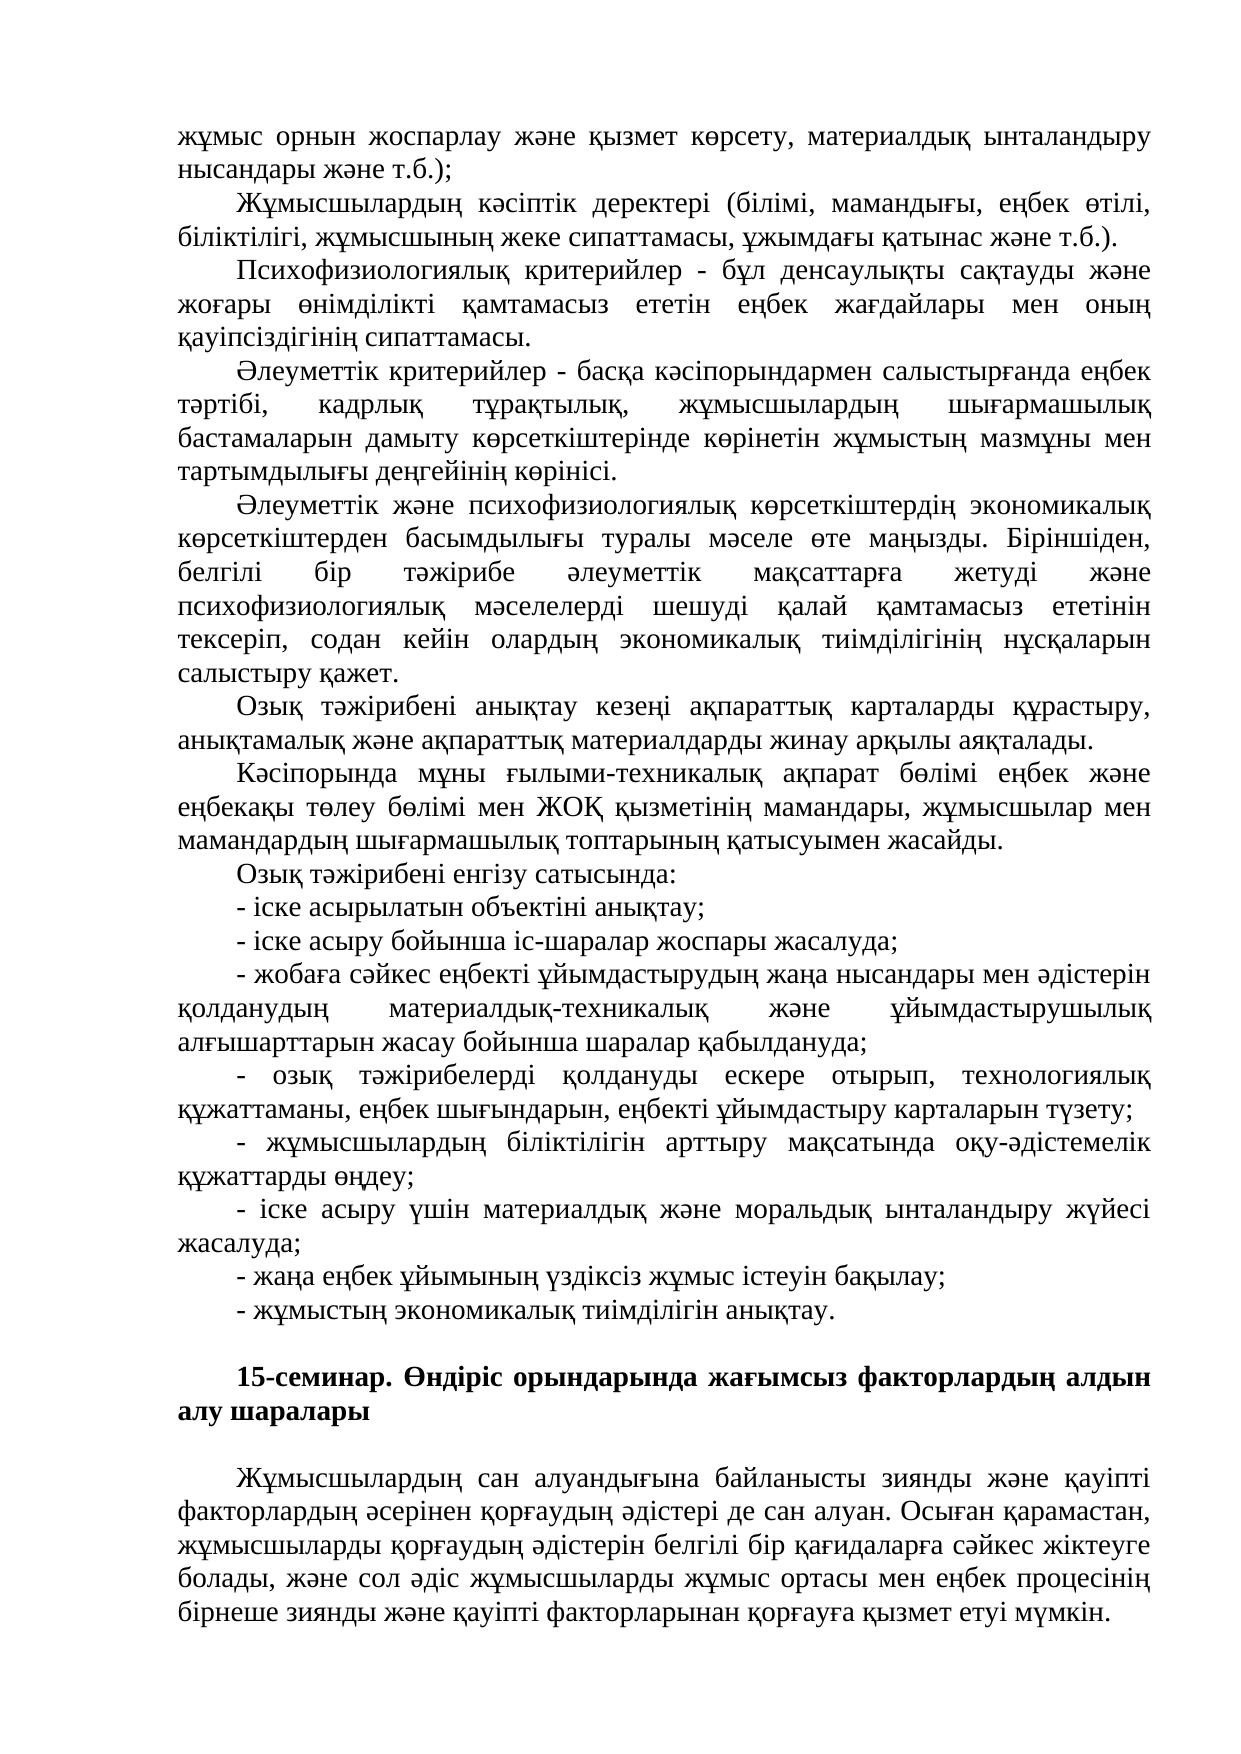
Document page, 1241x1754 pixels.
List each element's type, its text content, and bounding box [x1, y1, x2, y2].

text Жұмысшылардың кәсіптік деректері (білімі, мамандығы, еңбек өтілі, біліктілігі, жұмысшының жеке сипаттамасы, ұжымдағы қатынас және т.б.). [177, 185, 1152, 252]
text 15-семинар. Өндіріс орындарында жағымсыз факторлардың алдын алу шаралары [177, 1359, 1152, 1426]
text Әлеуметтік және психофизиологиялық көрсеткіштердің экономикалық көрсеткіштерден басымдылығы туралы мәселе өте маңызды. Біріншіден, белгілі бір тәжірибе әлеуметтік мақсаттарға жетуді және психофизиологиялық мәселелерді шешуді қалай қамтамасыз ететінін тексеріп, содан кейін олардың экономикалық тиімділігінің нұсқаларын салыстыру қажет. [177, 487, 1152, 688]
text - жаңа еңбек ұйымының үздіксіз жұмыс істеуін бақылау; [177, 1258, 1152, 1292]
text Озық тәжірибені енгізу сатысында: [177, 856, 1152, 889]
text - іске асырылатын объектіні анықтау; [177, 889, 1152, 923]
text - жұмысшылардың біліктілігін арттыру мақсатында оқу-әдістемелік құжаттарды өңдеу; [177, 1124, 1152, 1191]
text - озық тәжірибелерді қолдануды ескере отырып, технологиялық құжаттаманы, еңбек шығындарын, еңбекті ұйымдастыру карталарын түзету; [177, 1057, 1152, 1124]
text - іске асыру бойынша іс-шаралар жоспары жасалуда; [177, 923, 1152, 957]
text - жұмыстың экономикалық тиімділігін анықтау. [177, 1292, 1152, 1326]
text Жұмысшылардың сан алуандығына байланысты зиянды және қауіпті факторлардың әсерінен қорғаудың әдістері де сан алуан. Осыған қарамастан, жұмысшыларды қорғаудың әдістерін белгілі бір қағидаларға сәйкес жіктеуге болады, және сол әдіс жұмысшыларды жұмыс ортасы мен еңбек процесінің бірнеше зиянды және қауіпті факторларынан қорғауға қызмет етуі мүмкін. [177, 1460, 1152, 1627]
text Озық тәжірибені анықтау кезеңі ақпараттық карталарды құрастыру, анықтамалық және ақпараттық материалдарды жинау арқылы аяқталады. [177, 688, 1152, 755]
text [177, 118, 1152, 185]
text - іске асыру үшін материалдық және моральдық ынталандыру жүйесі жасалуда; [177, 1191, 1152, 1258]
text Әлеуметтік критерийлер - басқа кәсіпорындармен салыстырғанда еңбек тәртібі, кадрлық тұрақтылық, жұмысшылардың шығармашылық бастамаларын дамыту көрсеткіштерінде көрінетін жұмыстың мазмұны мен тартымдылығы деңгейінің көрінісі. [177, 353, 1152, 487]
text - жобаға сәйкес еңбекті ұйымдастырудың жаңа нысандары мен әдістерін қолданудың материалдық-техникалық және ұйымдастырушылық алғышарттарын жасау бойынша шаралар қабылдануда; [177, 957, 1152, 1057]
text Кәсіпорында мұны ғылыми-техникалық ақпарат бөлімі еңбек және еңбекақы төлеу бөлімі мен ЖОҚ қызметінің мамандары, жұмысшылар мен мамандардың шығармашылық топтарының қатысуымен жасайды. [177, 755, 1152, 856]
text Психофизиологиялық критерийлер - бұл денсаулықты сақтауды және жоғары өнімділікті қамтамасыз ететін еңбек жағдайлары мен оның қауіпсіздігінің сипаттамасы. [177, 252, 1152, 353]
